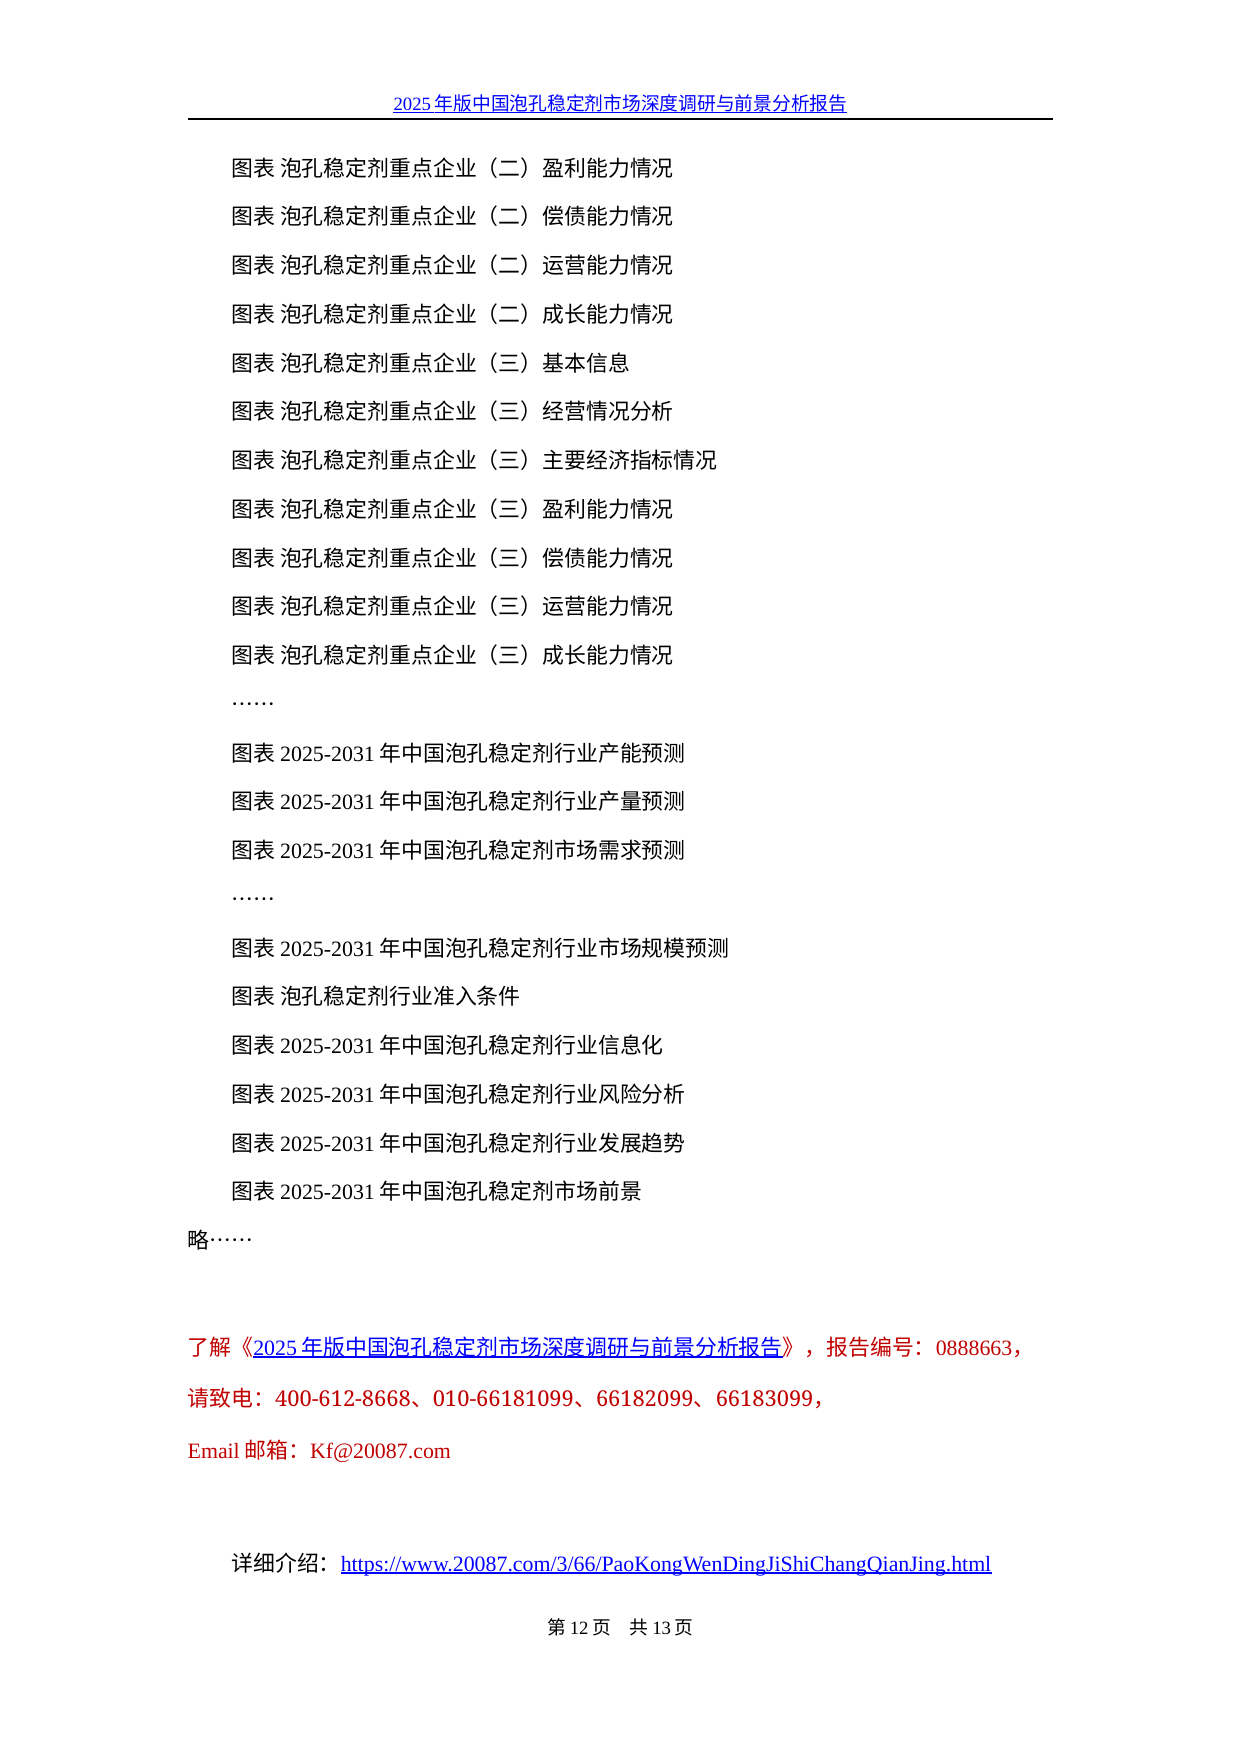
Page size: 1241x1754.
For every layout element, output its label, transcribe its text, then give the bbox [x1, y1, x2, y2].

text 请致电：400-612-8668、010-66181099、66182099、66183099， [187, 1381, 1053, 1413]
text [187, 150, 1053, 1255]
text 了解《2025年版中国泡孔稳定剂市场深度调研与前景分析报告》，报告编号：0888663， [187, 1329, 1053, 1362]
text Email邮箱：Kf@20087.com [187, 1432, 1053, 1465]
text 详细介绍：https://www.20087.com/3/66/PaoKongWenDingJiShiChangQianJing.html [187, 1545, 1053, 1578]
